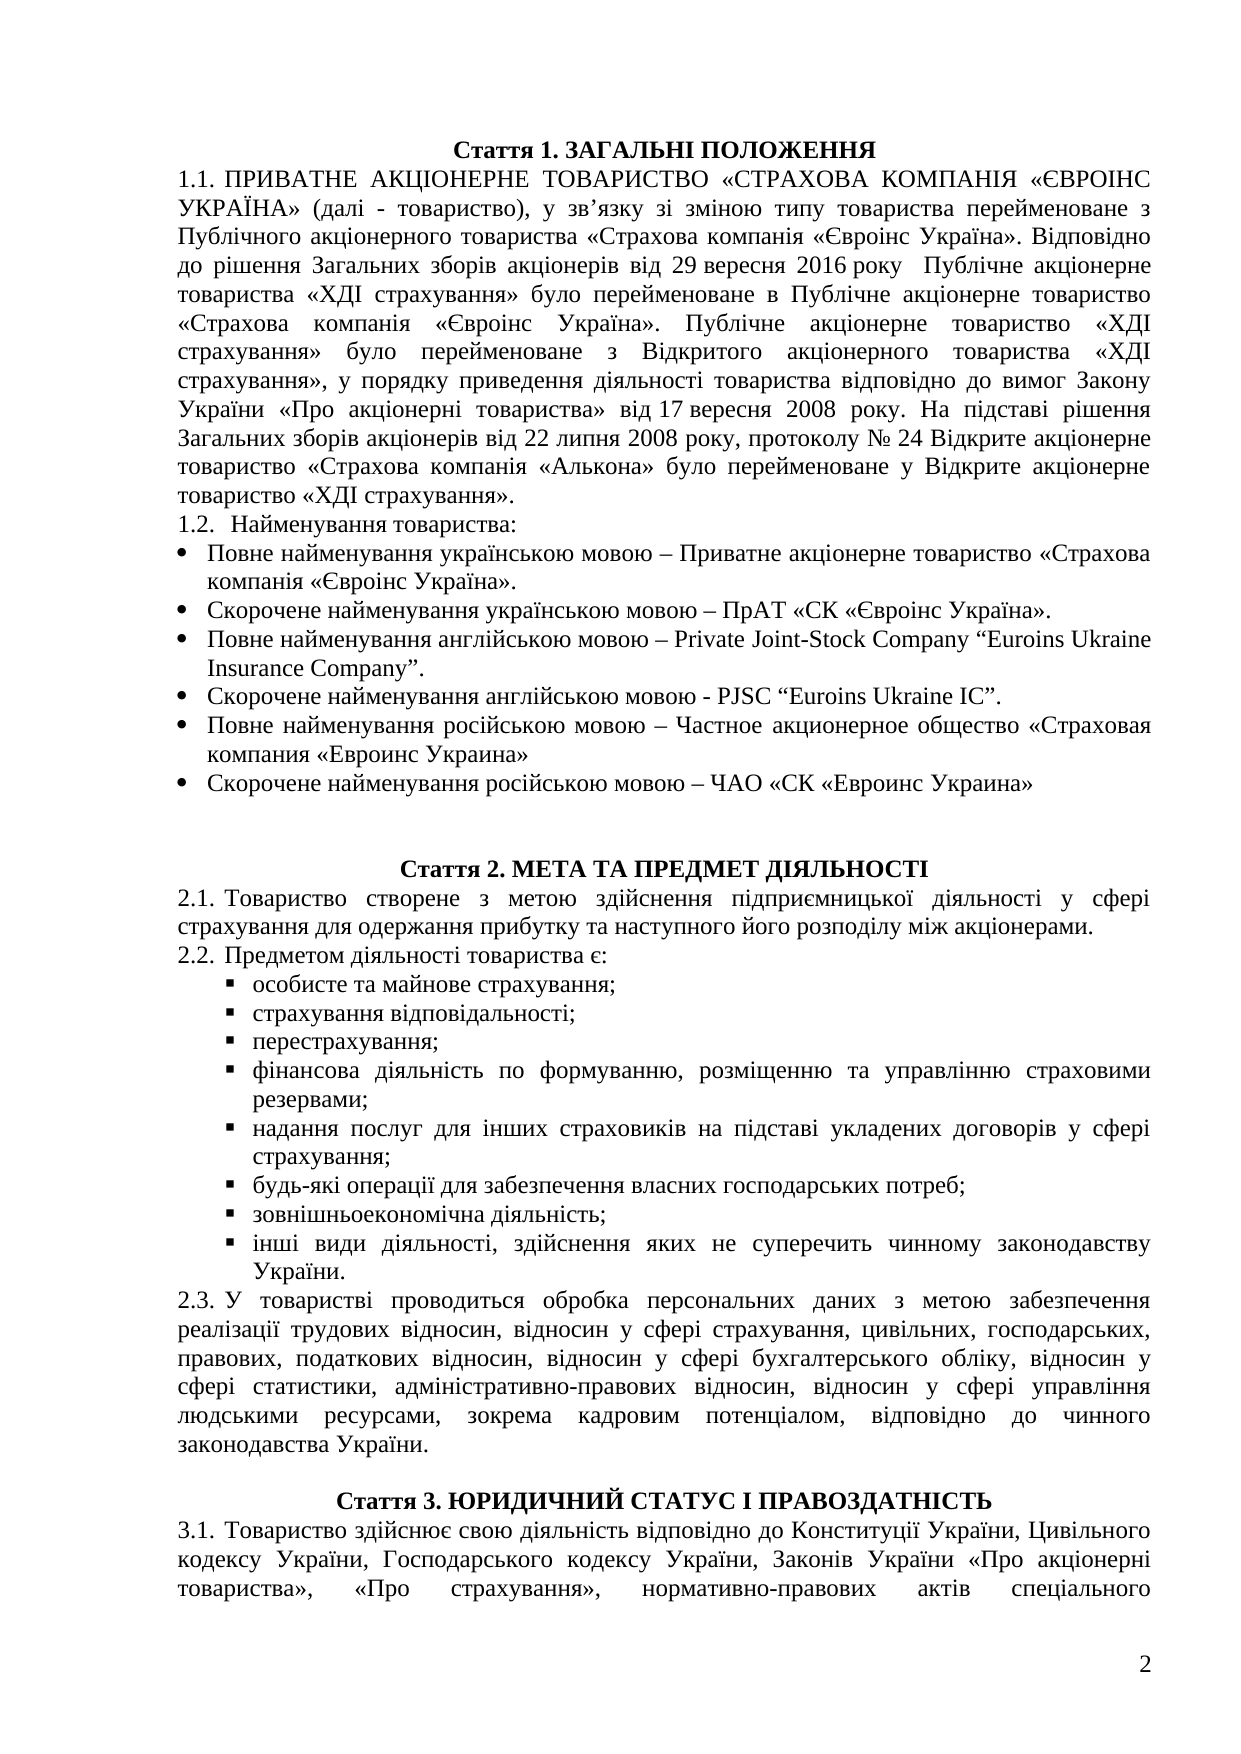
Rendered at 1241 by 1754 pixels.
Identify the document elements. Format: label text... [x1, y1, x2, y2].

text Стаття 2. МЕТА ТА ПРЕДМЕТ ДІЯЛЬНОСТІ [177, 854, 1152, 883]
list Скорочене найменування російською мовою – ЧАО «СК «Евроинс Украина» [177, 768, 1152, 796]
list Товариство створене з метою здійснення підприємницької діяльності у сфері страхування для одержання прибутку та наступного його розподілу між акціонерами. [177, 883, 1152, 940]
list ПРИВАТНЕ АКЦІОНЕРНЕ ТОВАРИСТВО «СТРАХОВА КОМПАНІЯ «ЄВРОІНС УКРАЇНА» (далі - товариство), у зв’язку зі зміною типу товариства перейменоване з Публічного акціонерного товариства «Страхова компанія «Євроінс Україна». Відповідно до рішення Загальних зборів акціонерів від 29 вересня 2016 року Публічне акціонерне товариства «ХДІ страхування» було перейменоване в Публічне акціонерне товариство «Страхова компанія «Євроінс Україна». Публічне акціонерне товариство «ХДІ страхування» було перейменоване з Відкритого акціонерного товариства «ХДІ страхування», у порядку приведення діяльності товариства відповідно до вимог Закону України «Про акціонерні товариства» від 17 вересня 2008 року. На підставі рішення Загальних зборів акціонерів від 22 липня 2008 року, протоколу № 24 Відкрите акціонерне товариство «Страхова компанія «Алькона» було перейменоване у Відкрите акціонерне товариство «ХДІ страхування». [177, 164, 1152, 509]
list зовнішньоекономічна діяльність; [224, 1199, 1152, 1228]
list перестрахування; [224, 1026, 1152, 1055]
list Повне найменування українською мовою – Приватне акціонерне товариство «Страхова компанія «Євроінс Україна». [177, 538, 1152, 595]
list інші види діяльності, здійснення яких не суперечить чинному законодавству України. [224, 1228, 1152, 1285]
list Скорочене найменування англійською мовою - PJSC “Euroins Ukraine IC”. [177, 681, 1152, 710]
list Скорочене найменування українською мовою – ПрАТ «СК «Євроінс Україна». [177, 595, 1152, 624]
list особисте та майнове страхування; [224, 969, 1152, 998]
list будь-які операції для забезпечення власних господарських потреб; [224, 1170, 1152, 1199]
text Стаття 1. ЗАГАЛЬНІ ПОЛОЖЕННЯ [177, 135, 1152, 164]
text Стаття 3. ЮРИДИЧНИЙ СТАТУС І ПРАВОЗДАТНІСТЬ [177, 1486, 1152, 1515]
list Предметом діяльності товариства є: [177, 940, 1152, 969]
list Найменування товариства: [177, 509, 1152, 538]
list Повне найменування англійською мовою – Private Joint-Stock Company “Euroins Ukraine Insurance Company”. [177, 624, 1152, 681]
list страхування відповідальності; [224, 998, 1152, 1026]
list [177, 1515, 1152, 1601]
list Повне найменування російською мовою – Частное акционерное общество «Страховая компания «Евроинс Украина» [177, 710, 1152, 768]
list фінансова діяльність по формуванню, розміщенню та управлінню страховими резервами; [224, 1055, 1152, 1113]
list У товаристві проводиться обробка персональних даних з метою забезпечення реалізації трудових відносин, відносин у сфері страхування, цивільних, господарських, правових, податкових відносин, відносин у сфері бухгалтерського обліку, відносин у сфері статистики, адміністративно-правових відносин, відносин у сфері управління людськими ресурсами, зокрема кадровим потенціалом, відповідно до чинного законодавства України. [177, 1285, 1152, 1458]
list надання послуг для інших страховиків на підставі укладених договорів у сфері страхування; [224, 1113, 1152, 1170]
